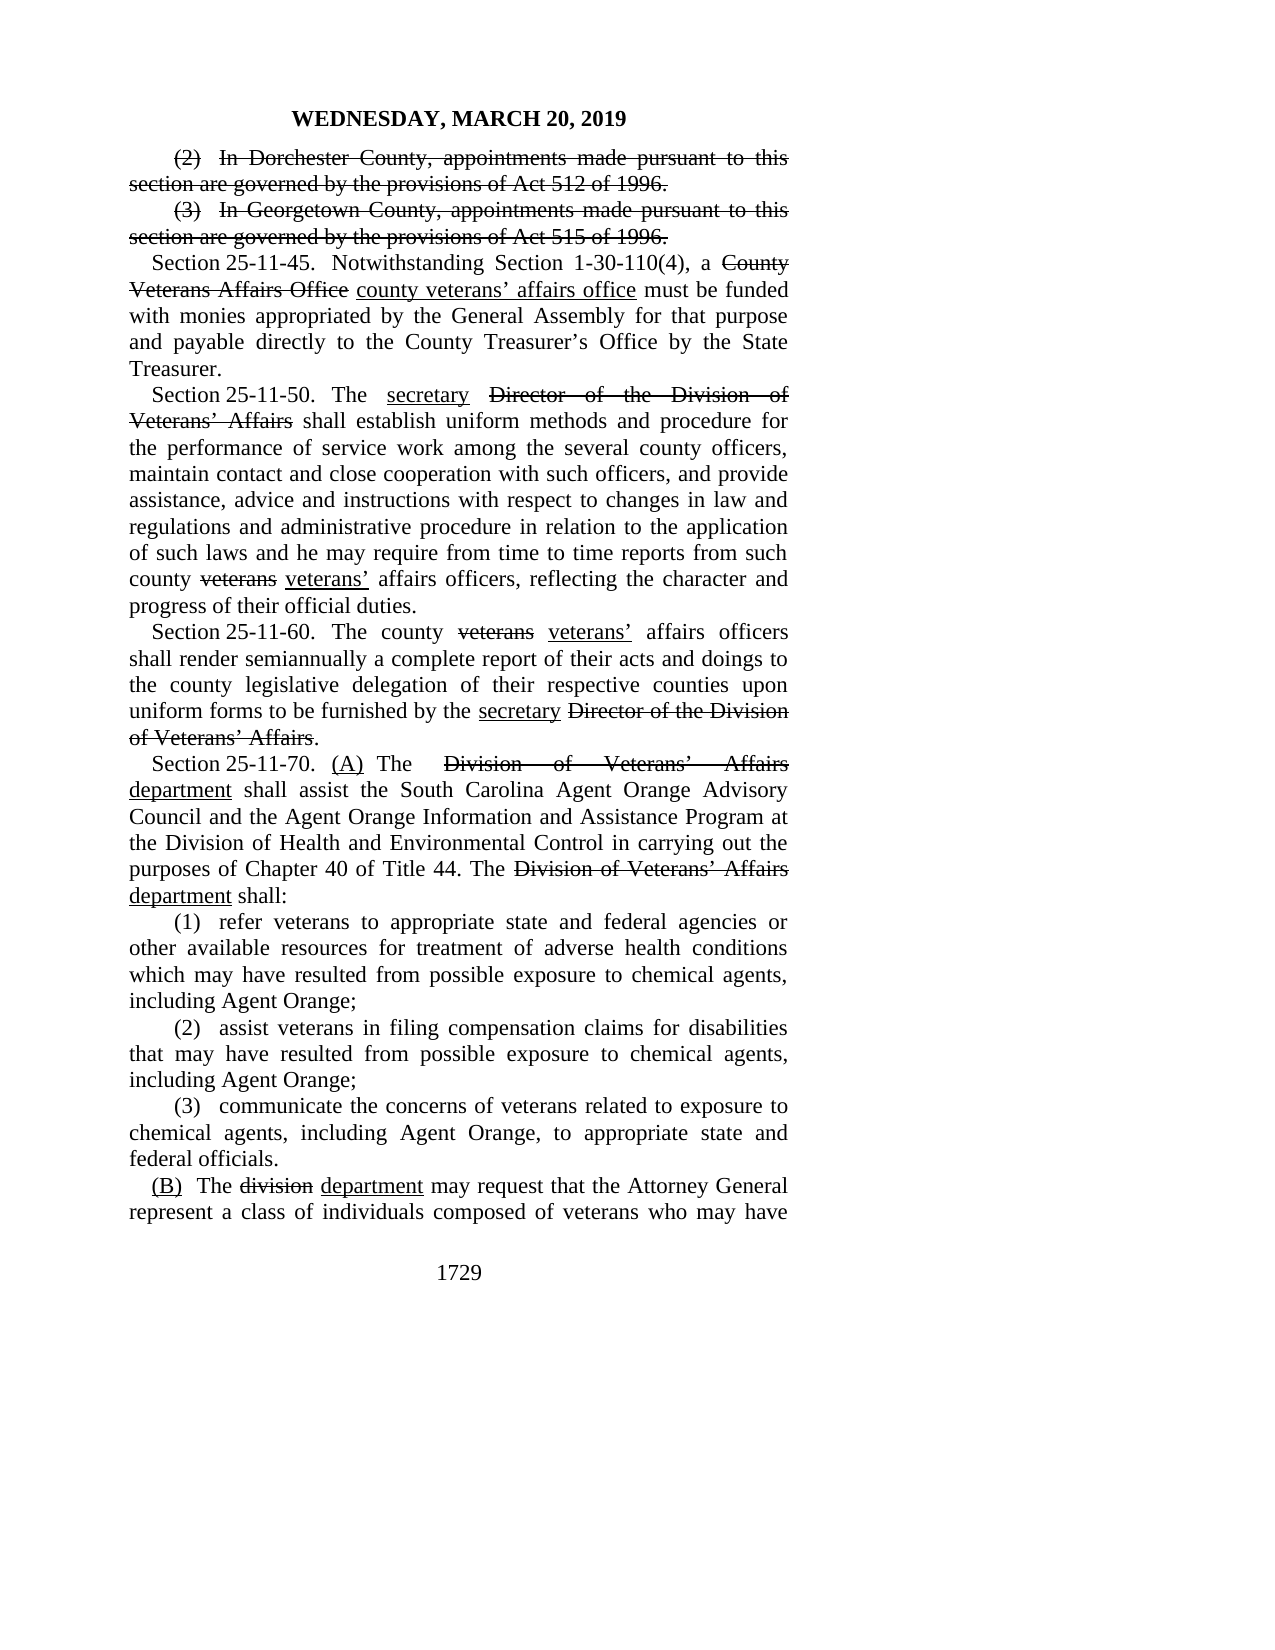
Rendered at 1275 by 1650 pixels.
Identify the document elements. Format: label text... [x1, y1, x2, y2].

text Section 25-11-60. The county veterans veterans’ affairs officers shall render semiannually a complete report of their acts and doings to the county legislative delegation of their respective counties upon uniform forms to be furnished by the secretary Director of the Division of Veterans’ Affairs. [129, 618, 789, 750]
text Section 25-11-45. Notwithstanding Section 1-30-110(4), a County Veterans Affairs Office county veterans’ affairs office must be funded with monies appropriated by the General Assembly for that purpose and payable directly to the County Treasurer’s Office by the State Treasurer. [129, 249, 789, 381]
text Section 25-11-50. The secretary Director of the Division of Veterans’ Affairs shall establish uniform methods and procedure for the performance of service work among the several county officers, maintain contact and close cooperation with such officers, and provide assistance, advice and instructions with respect to changes in law and regulations and administrative procedure in relation to the application of such laws and he may require from time to time reports from such county veterans veterans’ affairs officers, reflecting the character and progress of their official duties. [129, 381, 789, 618]
text (1) refer veterans to appropriate state and federal agencies or other available resources for treatment of adverse health conditions which may have resulted from possible exposure to chemical agents, including Agent Orange; [129, 908, 789, 1013]
text (3) In Georgetown County, appointments made pursuant to this section are governed by the provisions of Act 515 of 1996. [129, 197, 789, 249]
text (2) In Dorchester County, appointments made pursuant to this section are governed by the provisions of Act 512 of 1996. [129, 144, 789, 197]
text (3) communicate the concerns of veterans related to exposure to chemical agents, including Agent Orange, to appropriate state and federal officials. [129, 1093, 789, 1172]
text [129, 1172, 789, 1224]
text (2) assist veterans in filing compensation claims for disabilities that may have resulted from possible exposure to chemical agents, including Agent Orange; [129, 1013, 789, 1093]
text Section 25-11-70. (A) The Division of Veterans’ Affairs department shall assist the South Carolina Agent Orange Advisory Council and the Agent Orange Information and Assistance Program at the Division of Health and Environmental Control in carrying out the purposes of Chapter 40 of Title 44. The Division of Veterans’ Affairs department shall: [129, 750, 789, 908]
